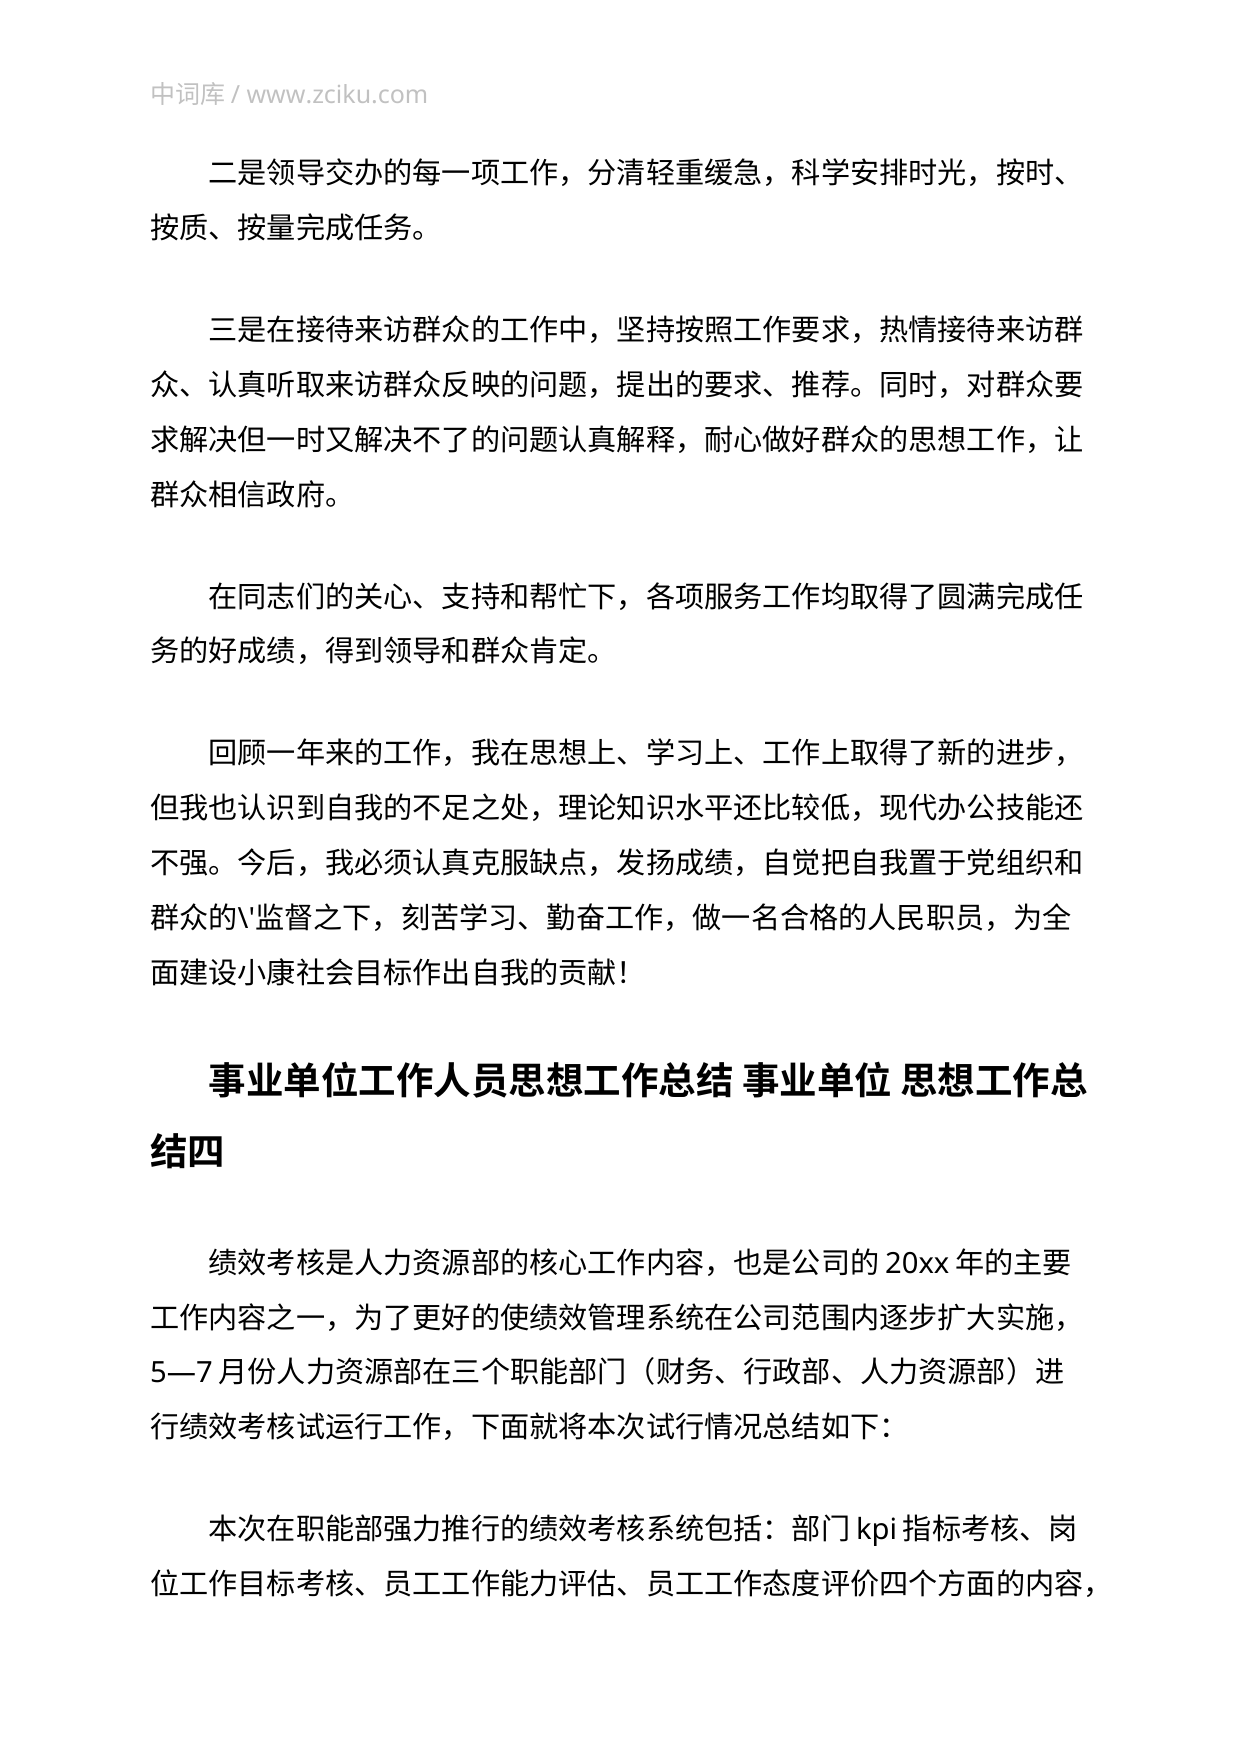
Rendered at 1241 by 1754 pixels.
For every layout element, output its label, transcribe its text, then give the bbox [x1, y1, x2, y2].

text 事业单位工作人员思想工作总结 事业单位 思想工作总结四 [150, 1051, 1090, 1176]
text 回顾一年来的工作，我在思想上、学习上、工作上取得了新的进步，但我也认识到自我的不足之处，理论知识水平还比较低，现代办公技能还不强。今后，我必须认真克服缺点，发扬成绩，自觉把自我置于党组织和群众的\'监督之下，刻苦学习、勤奋工作，做一名合格的人民职员，为全面建设小康社会目标作出自我的贡献！ [150, 730, 1090, 992]
text 三是在接待来访群众的工作中，坚持按照工作要求，热情接待来访群众、认真听取来访群众反映的问题，提出的要求、推荐。同时，对群众要求解决但一时又解决不了的问题认真解释，耐心做好群众的思想工作，让群众相信政府。 [150, 307, 1090, 514]
text 二是领导交办的每一项工作，分清轻重缓急，科学安排时光，按时、按质、按量完成任务。 [150, 150, 1090, 247]
text 绩效考核是人力资源部的核心工作内容，也是公司的20xx年的主要工作内容之一，为了更好的使绩效管理系统在公司范围内逐步扩大实施，5—7月份人力资源部在三个职能部门（财务、行政部、人力资源部）进行绩效考核试运行工作，下面就将本次试行情况总结如下： [150, 1239, 1090, 1446]
text 在同志们的关心、支持和帮忙下，各项服务工作均取得了圆满完成任务的好成绩，得到领导和群众肯定。 [150, 573, 1090, 670]
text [150, 1506, 1090, 1603]
